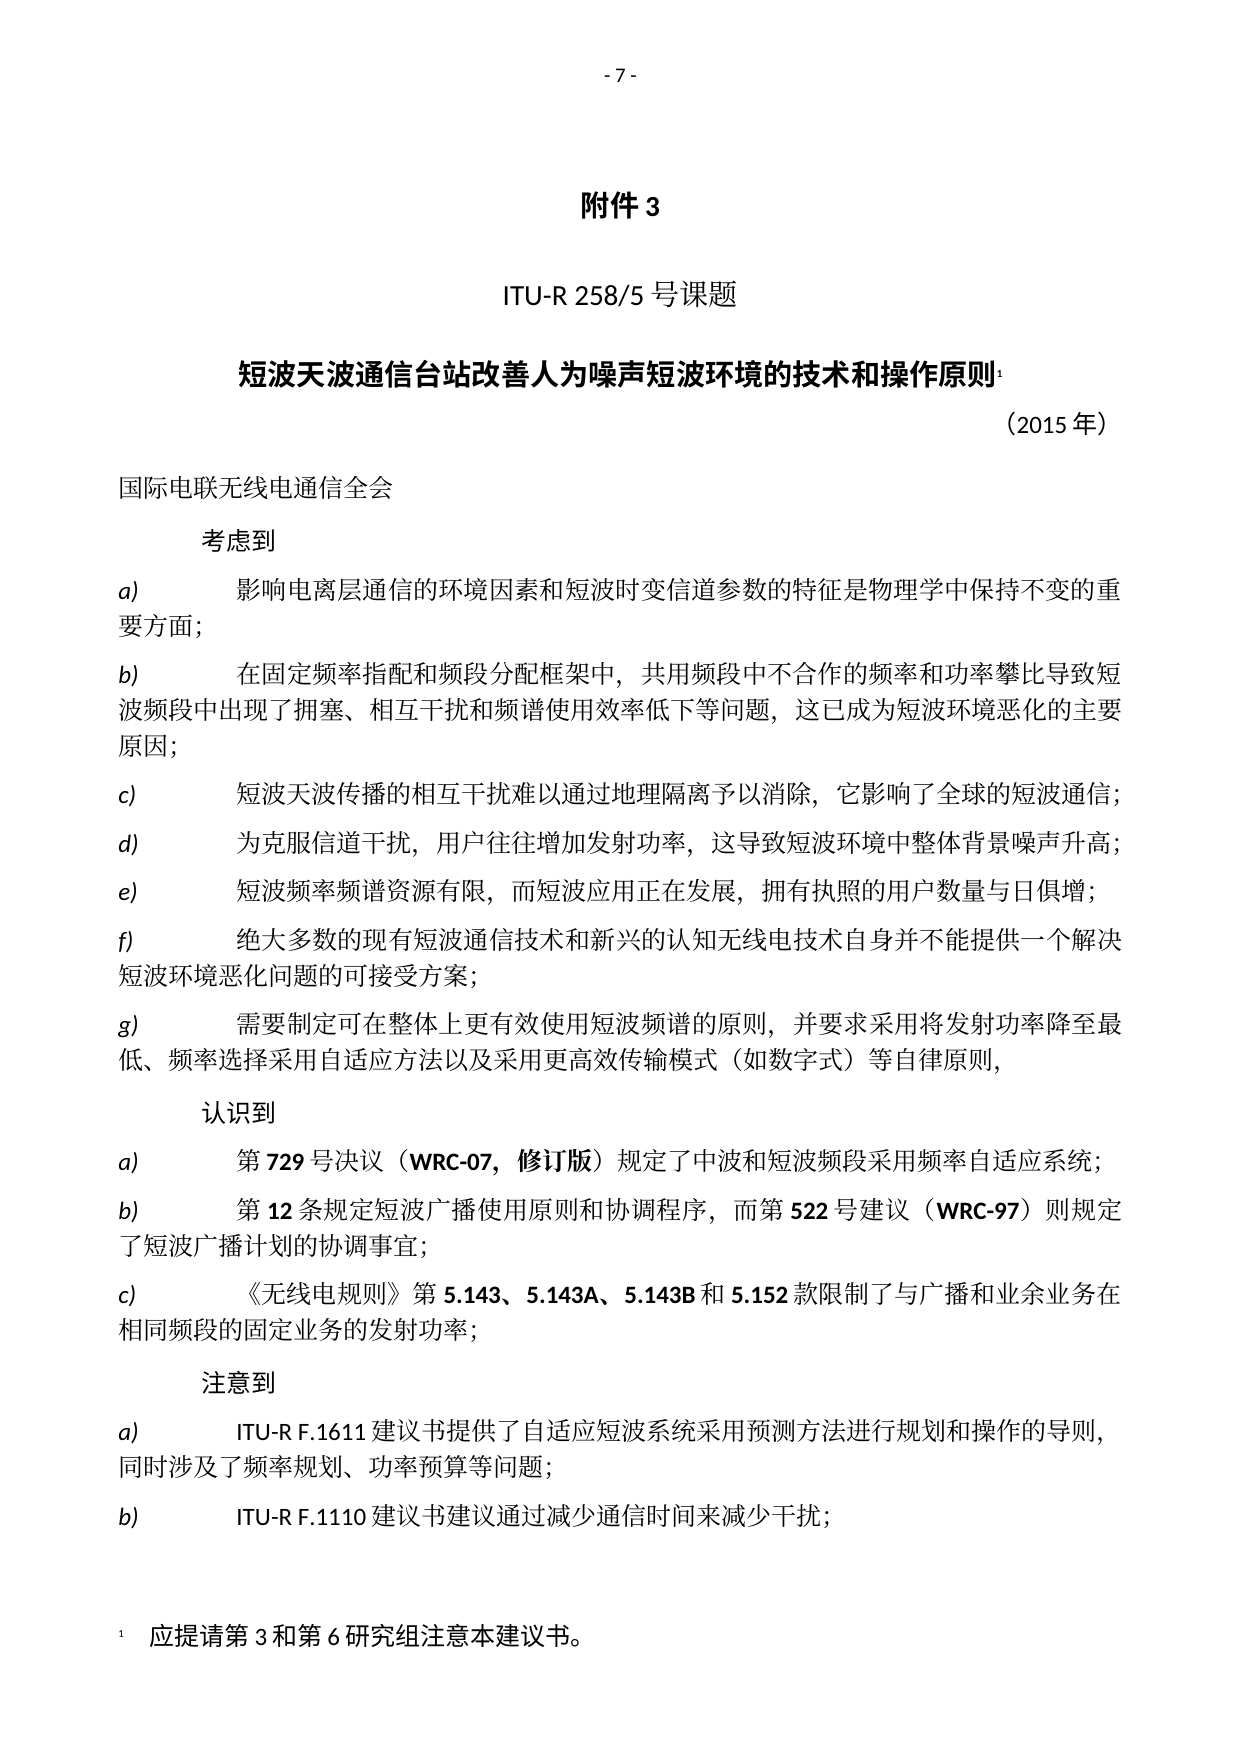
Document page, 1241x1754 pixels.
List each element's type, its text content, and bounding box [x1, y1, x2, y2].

text c) 《无线电规则》第5.143、5.143A、5.143B和5.152款限制了与广播和业余业务在相同频段的固定业务的发射功率； [118, 1275, 1122, 1347]
text 认识到 [201, 1093, 1122, 1129]
text b) 第12条规定短波广播使用原则和协调程序，而第522号建议（WRC-97）则规定了短波广播计划的协调事宜； [118, 1190, 1122, 1262]
title 短波天波通信台站改善人为噪声短波环境的技术和操作原则 [118, 352, 1122, 394]
text b) 在固定频率指配和频段分配框架中，共用频段中不合作的频率和功率攀比导致短波频段中出现了拥塞、相互干扰和频谱使用效率低下等问题，这已成为短波环境恶化的主要原因； [118, 655, 1122, 762]
text a) 影响电离层通信的环境因素和短波时变信道参数的特征是物理学中保持不变的重要方面； [118, 570, 1122, 642]
text a) 第729号决议（WRC-07，修订版）规定了中波和短波频段采用频率自适应系统； [118, 1142, 1122, 1178]
text 考虑到 [201, 522, 1122, 558]
text f) 绝大多数的现有短波通信技术和新兴的认知无线电技术自身并不能提供一个解决短波环境恶化问题的可接受方案； [118, 920, 1122, 992]
text （2015年） [118, 411, 1122, 440]
text 国际电联无线电通信全会 [118, 469, 1122, 505]
text b) ITU-R F.1110建议书建议通过减少通信时间来减少干扰； [118, 1496, 1122, 1532]
text ITU-R 258/5号课题 [118, 272, 1122, 314]
text g) 需要制定可在整体上更有效使用短波频谱的原则，并要求采用将发射功率降至最低、频率选择采用自适应方法以及采用更高效传输模式（如数字式）等自律原则， [118, 1005, 1122, 1077]
text c) 短波天波传播的相互干扰难以通过地理隔离予以消除，它影响了全球的短波通信； [118, 775, 1122, 811]
text d) 为克服信道干扰，用户往往增加发射功率，这导致短波环境中整体背景噪声升高； [118, 823, 1122, 859]
text e) 短波频率频谱资源有限，而短波应用正在发展，拥有执照的用户数量与日俱增； [118, 872, 1122, 908]
text a) ITU-R F.1611建议书提供了自适应短波系统采用预测方法进行规划和操作的导则，同时涉及了频率规划、功率预算等问题； [118, 1412, 1122, 1484]
text 注意到 [201, 1363, 1122, 1399]
title 附件3 [118, 193, 1122, 222]
